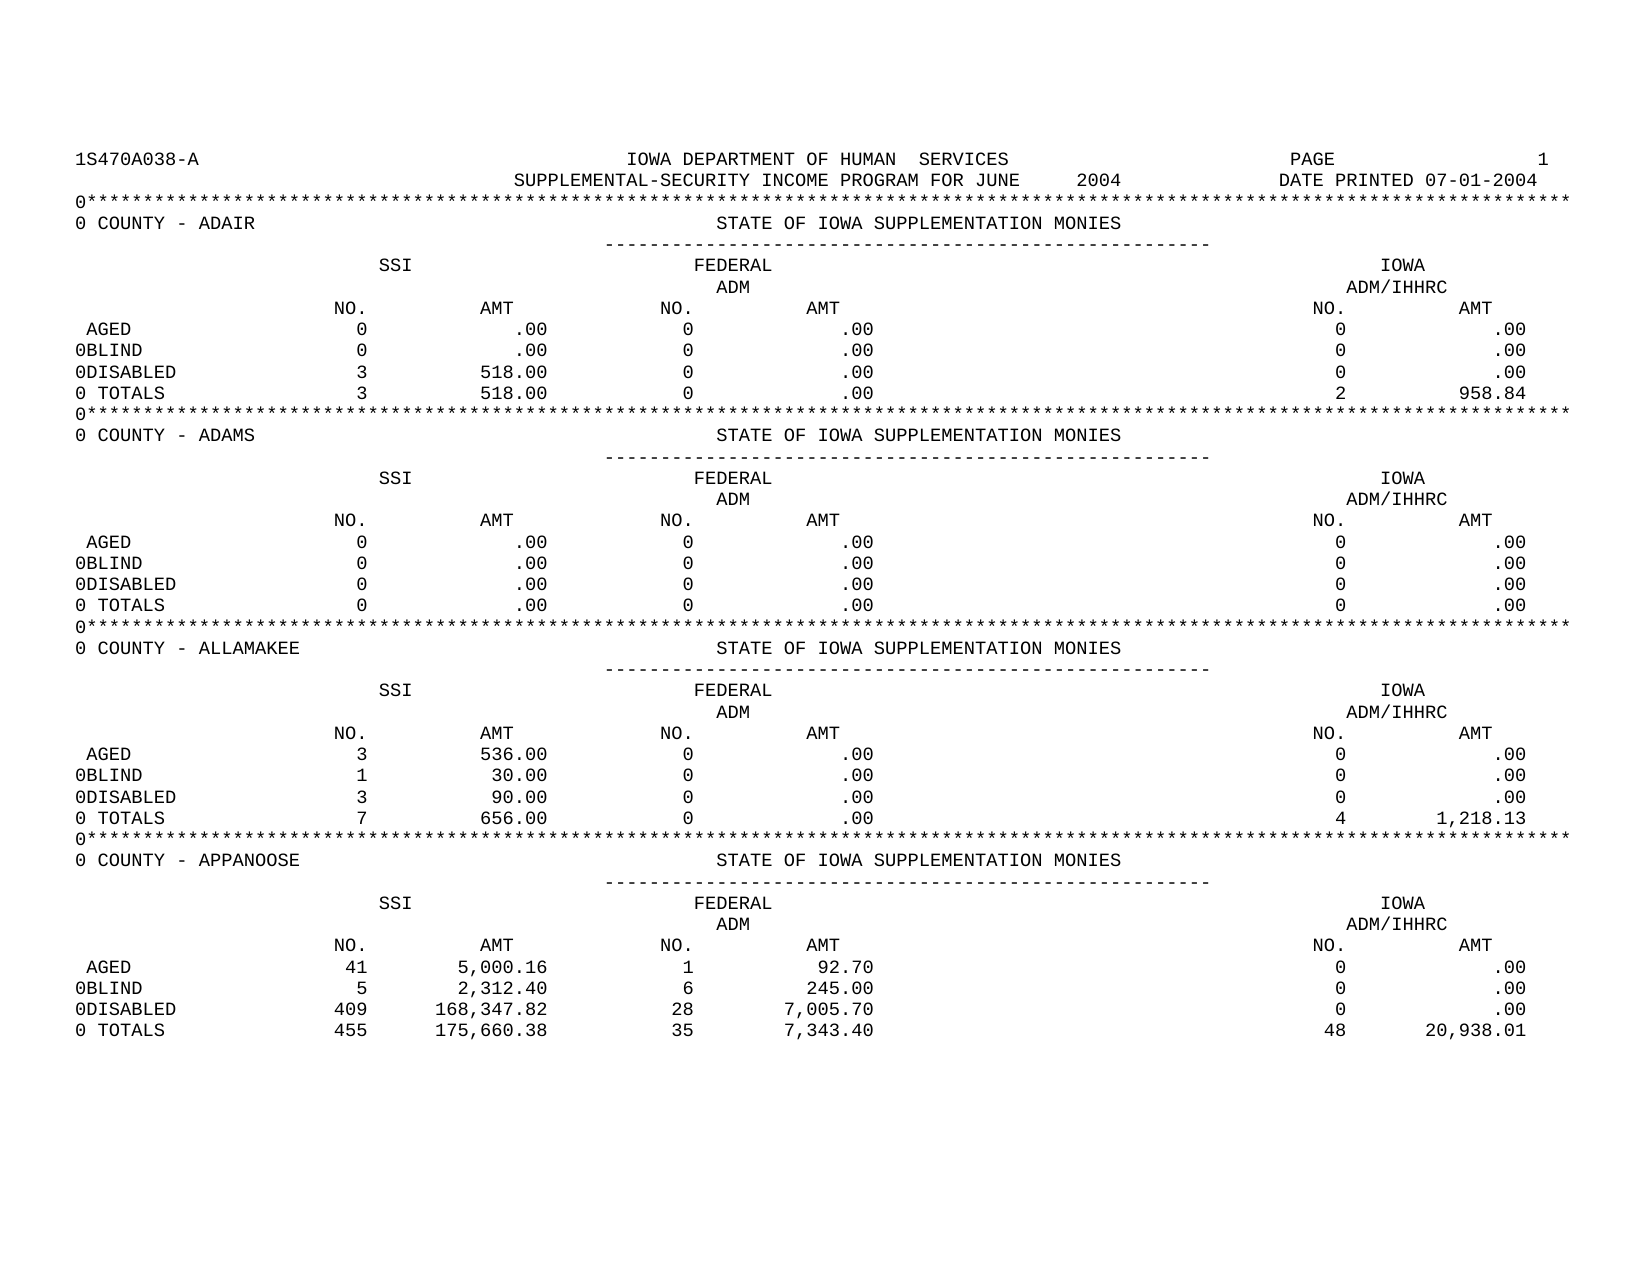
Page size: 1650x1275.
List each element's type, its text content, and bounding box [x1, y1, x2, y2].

text 0BLIND 0 .00 0 .00 0 .00 [75, 554, 1575, 575]
text SSI FEDERAL IOWA [75, 894, 1575, 915]
text AGED 0 .00 0 .00 0 .00 [75, 532, 1575, 554]
text 0************************************************************************************************************************************ [75, 830, 1575, 851]
text 0DISABLED 3 518.00 0 .00 0 .00 [75, 362, 1575, 384]
text 0 COUNTY - ADAIR STATE OF IOWA SUPPLEMENTATION MONIES [75, 214, 1575, 235]
text SSI FEDERAL IOWA [75, 681, 1575, 702]
text ------------------------------------------------------ [75, 447, 1575, 469]
text AGED 3 536.00 0 .00 0 .00 [75, 745, 1575, 766]
text 0BLIND 5 2,312.40 6 245.00 0 .00 [75, 979, 1575, 1000]
text SUPPLEMENTAL-SECURITY INCOME PROGRAM FOR JUNE 2004 DATE PRINTED 07-01-2004 [75, 171, 1575, 192]
text 0DISABLED 3 90.00 0 .00 0 .00 [75, 787, 1575, 809]
text 0 TOTALS 0 .00 0 .00 0 .00 [75, 596, 1575, 617]
text 0DISABLED 409 168,347.82 28 7,005.70 0 .00 [75, 1000, 1575, 1021]
text NO. AMT NO. AMT NO. AMT [75, 936, 1575, 957]
text 0 COUNTY - ADAMS STATE OF IOWA SUPPLEMENTATION MONIES [75, 426, 1575, 447]
text 0DISABLED 0 .00 0 .00 0 .00 [75, 575, 1575, 596]
text NO. AMT NO. AMT NO. AMT [75, 299, 1575, 320]
text AGED 41 5,000.16 1 92.70 0 .00 [75, 957, 1575, 979]
text SSI FEDERAL IOWA [75, 256, 1575, 277]
text ------------------------------------------------------ [75, 660, 1575, 681]
text 0BLIND 0 .00 0 .00 0 .00 [75, 341, 1575, 362]
text ------------------------------------------------------ [75, 235, 1575, 256]
text 0************************************************************************************************************************************ [75, 617, 1575, 639]
text ADM ADM/IHHRC [75, 702, 1575, 724]
text 0 COUNTY - APPANOOSE STATE OF IOWA SUPPLEMENTATION MONIES [75, 851, 1575, 872]
text 0 TOTALS 455 175,660.38 35 7,343.40 48 20,938.01 [75, 1021, 1575, 1042]
text ------------------------------------------------------ [75, 872, 1575, 894]
text SSI FEDERAL IOWA [75, 469, 1575, 490]
text 1S470A038-A IOWA DEPARTMENT OF HUMAN SERVICES PAGE 1 [75, 150, 1575, 171]
text NO. AMT NO. AMT NO. AMT [75, 511, 1575, 532]
text AGED 0 .00 0 .00 0 .00 [75, 320, 1575, 341]
text 0BLIND 1 30.00 0 .00 0 .00 [75, 766, 1575, 787]
text 0************************************************************************************************************************************ [75, 192, 1575, 214]
text ADM ADM/IHHRC [75, 277, 1575, 299]
text 0 TOTALS 3 518.00 0 .00 2 958.84 [75, 384, 1575, 405]
text 0************************************************************************************************************************************ [75, 405, 1575, 426]
text 0 TOTALS 7 656.00 0 .00 4 1,218.13 [75, 809, 1575, 830]
text ADM ADM/IHHRC [75, 915, 1575, 936]
text ADM ADM/IHHRC [75, 490, 1575, 511]
text 0 COUNTY - ALLAMAKEE STATE OF IOWA SUPPLEMENTATION MONIES [75, 639, 1575, 660]
text NO. AMT NO. AMT NO. AMT [75, 724, 1575, 745]
